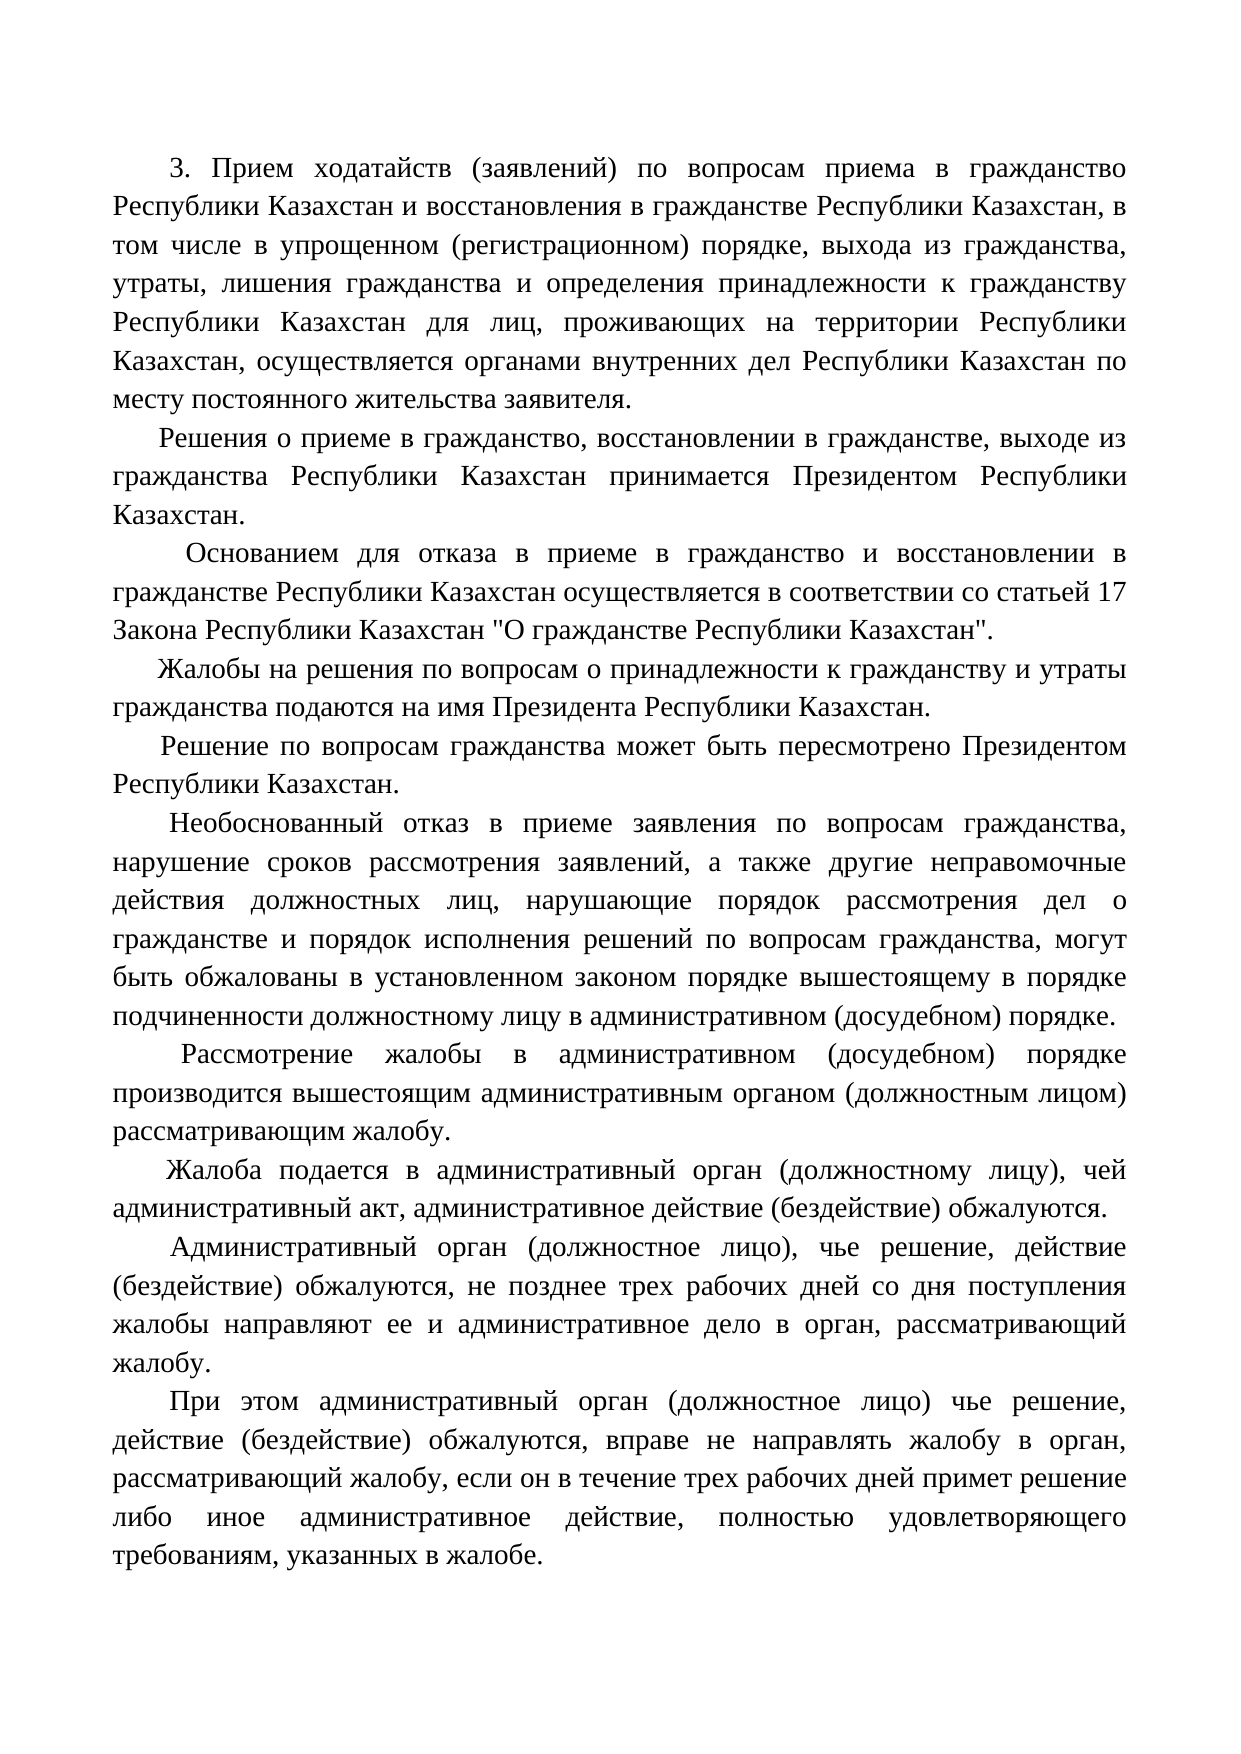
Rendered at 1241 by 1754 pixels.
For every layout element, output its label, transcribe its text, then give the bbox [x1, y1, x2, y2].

text Решения о приеме в гражданство, восстановлении в гражданстве, выходе из гражданства Республики Казахстан принимается Президентом Республики Казахстан. [112, 420, 1128, 530]
text Основанием для отказа в приеме в гражданство и восстановлении в гражданстве Республики Казахстан осуществляется в соответствии со статьей 17 Закона Республики Казахстан "О гражданстве Республики Казахстан". [112, 535, 1128, 646]
text Решение по вопросам гражданства может быть пересмотрено Президентом Республики Казахстан. [112, 728, 1128, 800]
text Рассмотрение жалобы в административном (досудебном) порядке производится вышестоящим административным органом (должностным лицом) рассматривающим жалобу. [112, 1036, 1128, 1147]
text Необоснованный отказ в приеме заявления по вопросам гражданства, нарушение сроков рассмотрения заявлений, а также другие неправомочные действия должностных лиц, нарушающие порядок рассмотрения дел о гражданстве и порядок исполнения решений по вопросам гражданства, могут быть обжалованы в установленном законом порядке вышестоящему в порядке подчиненности должностному лицу в административном (досудебном) порядке. [112, 805, 1128, 1031]
text Административный орган (должностное лицо), чье решение, действие (бездействие) обжалуются, не позднее трех рабочих дней со дня поступления жалобы направляют ее и административное дело в орган, рассматривающий жалобу. [112, 1229, 1128, 1378]
text 3. Прием ходатайств (заявлений) по вопросам приема в гражданство Республики Казахстан и восстановления в гражданстве Республики Казахстан, в том числе в упрощенном (регистрационном) порядке, выхода из гражданства, утраты, лишения гражданства и определения принадлежности к гражданству Республики Казахстан для лиц, проживающих на территории Республики Казахстан, осуществляется органами внутренних дел Республики Казахстан по месту постоянного жительства заявителя. [112, 150, 1128, 415]
text Жалобы на решения по вопросам о принадлежности к гражданству и утраты гражданства подаются на имя Президента Республики Казахстан. [112, 651, 1128, 723]
text При этом административный орган (должностное лицо) чье решение, действие (бездействие) обжалуются, вправе не направлять жалобу в орган, рассматривающий жалобу, если он в течение трех рабочих дней примет решение либо иное административное действие, полностью удовлетворяющего требованиям, указанных в жалобе. [112, 1383, 1128, 1571]
text Жалоба подается в административный орган (должностному лицу), чей административный акт, административное действие (бездействие) обжалуются. [112, 1152, 1128, 1224]
